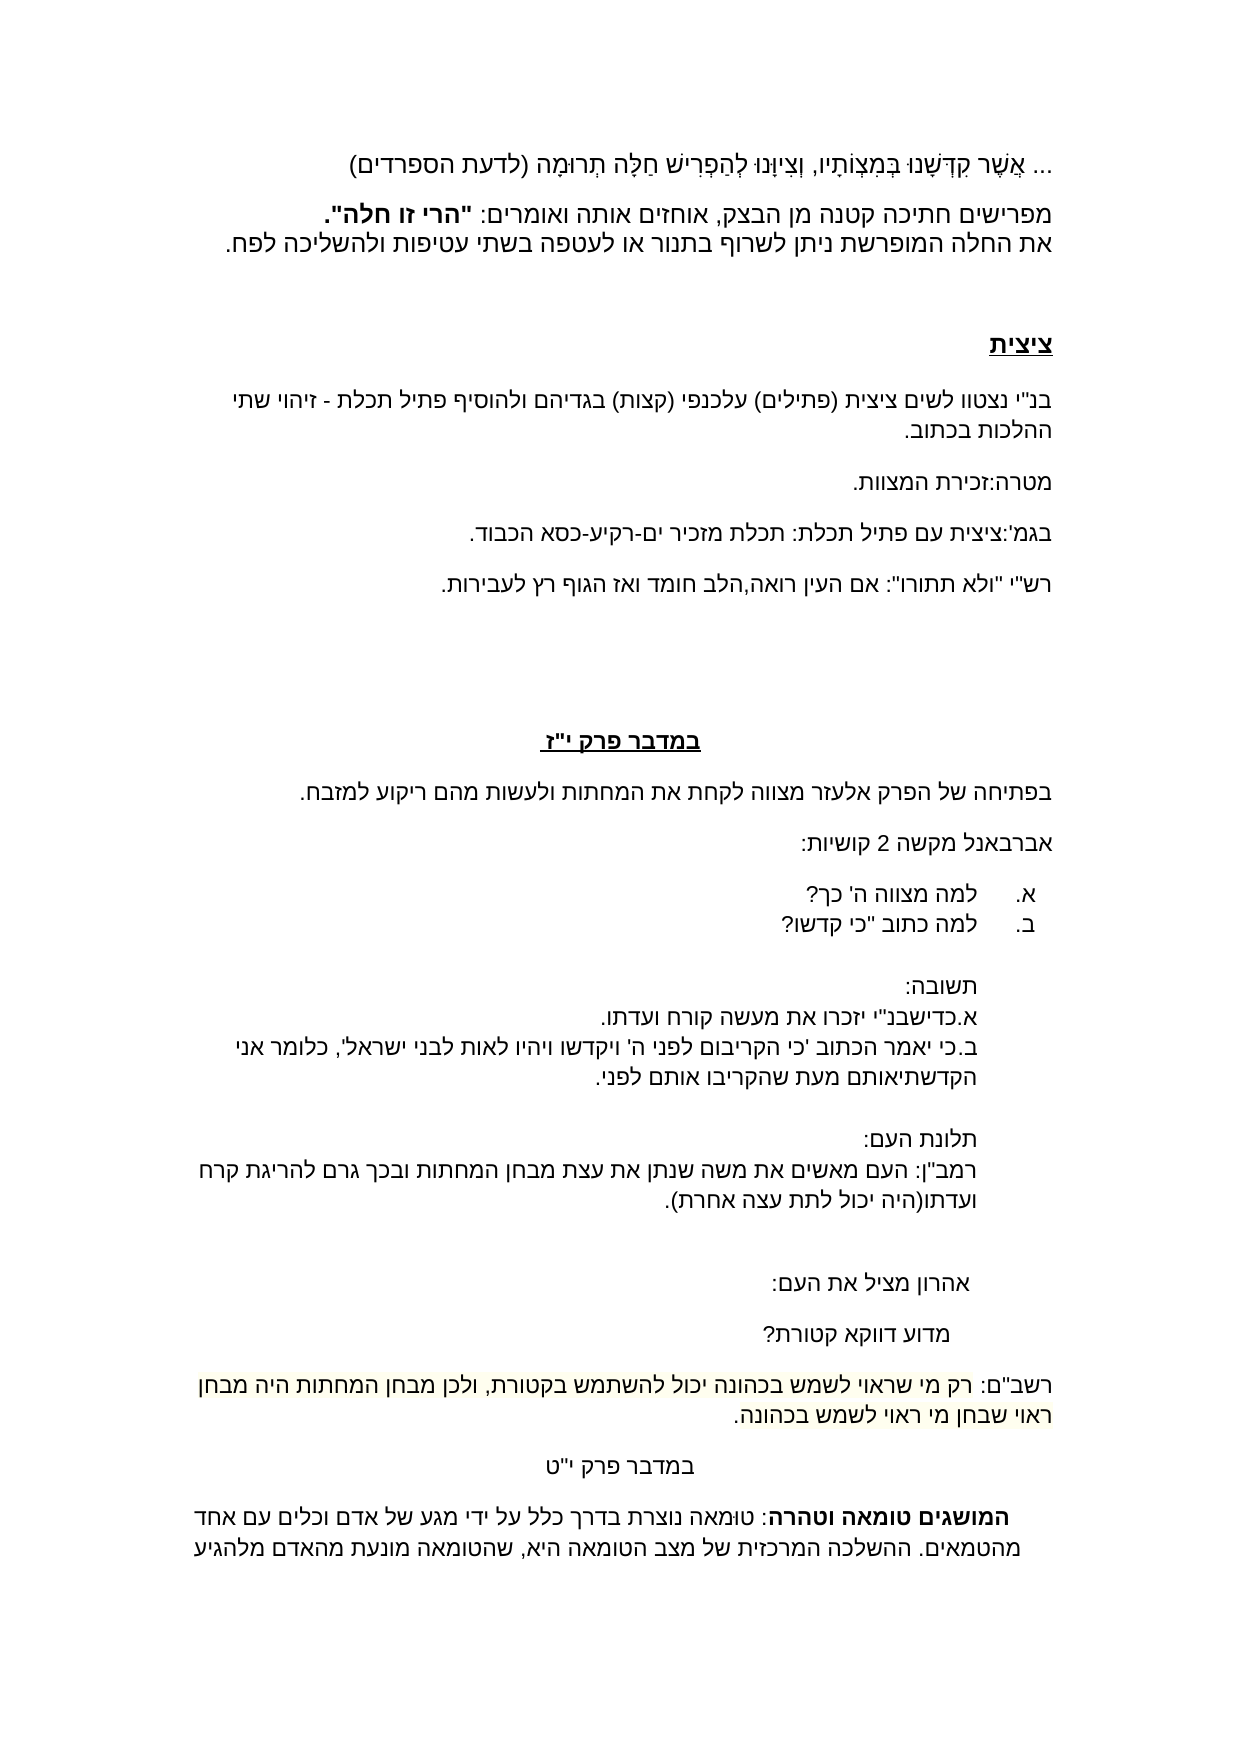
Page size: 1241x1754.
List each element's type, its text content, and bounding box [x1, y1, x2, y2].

list ב.כי יאמר הכתוב 'כי הקריבום לפני ה' ויקדשו ויהיו לאות לבני ישראל', כלומר אני הקדשתיאותם מעת שהקריבו אותם לפני. [187, 1034, 978, 1090]
text מטרה:זכירת המצוות. [187, 468, 1053, 495]
list למה מצווה ה' כך? [187, 881, 1015, 907]
text ... אֲשֶׁר קִדְּשָׁנוּ בְּמִצְוֹתָיו, וְצִיוָּנוּ לְהַפְרִישׁ חַלָּה תְרוּמָה (לדעת הספרדים) מפרישים חתיכה קטנה מן הבצק, אוחזים אותה ואומרים: "הרי זו חלה". את החלה המופרשת ניתן לשרוף בתנור או לעטפה בשתי עטיפות ולהשליכה לפח. [187, 150, 1053, 258]
list תלונת העם: [187, 1126, 978, 1153]
text מדוע דווקא קטורת? [187, 1321, 1053, 1347]
text רש"י "ולא תתורו": אם העין רואה,הלב חומד ואז הגוף רץ לעבירות. [187, 571, 1053, 597]
text אהרון מציל את העם: [187, 1270, 1053, 1296]
text ציצית [187, 330, 1053, 358]
list רמב"ן: העם מאשים את משה שנתן את עצת מבחן המחתות ובכך גרם להריגת קרח ועדתו(היה יכול לתת עצה אחרת). [187, 1157, 978, 1213]
text אברבאנל מקשה 2 קושיות: [187, 830, 1053, 856]
text במדבר פרק י"ז [187, 728, 1053, 754]
text בגמ':ציצית עם פתיל תכלת: תכלת מזכיר ים-רקיע-כסא הכבוד. [187, 519, 1053, 546]
list א.כדישבנ"י יזכרו את מעשה קורח ועדתו. [187, 1003, 978, 1030]
text בפתיחה של הפרק אלעזר מצווה לקחת את המחתות ולעשות מהם ריקוע למזבח. [187, 779, 1053, 805]
list למה כתוב "כי קדשו? [187, 911, 1015, 937]
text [187, 1504, 1053, 1561]
text במדבר פרק י"ט [187, 1453, 1053, 1480]
text רשב"ם: רק מי שראוי לשמש בכהונה יכול להשתמש בקטורת, ולכן מבחן המחתות היה מבחן ראוי שבחן מי ראוי לשמש בכהונה. [187, 1372, 1053, 1429]
text בנ"י נצטוו לשים ציצית (פתילים) עלכנפי (קצות) בגדיהם ולהוסיף פתיל תכלת - זיהוי שתי ההלכות בכתוב. [187, 387, 1053, 444]
list תשובה: [187, 973, 978, 1000]
